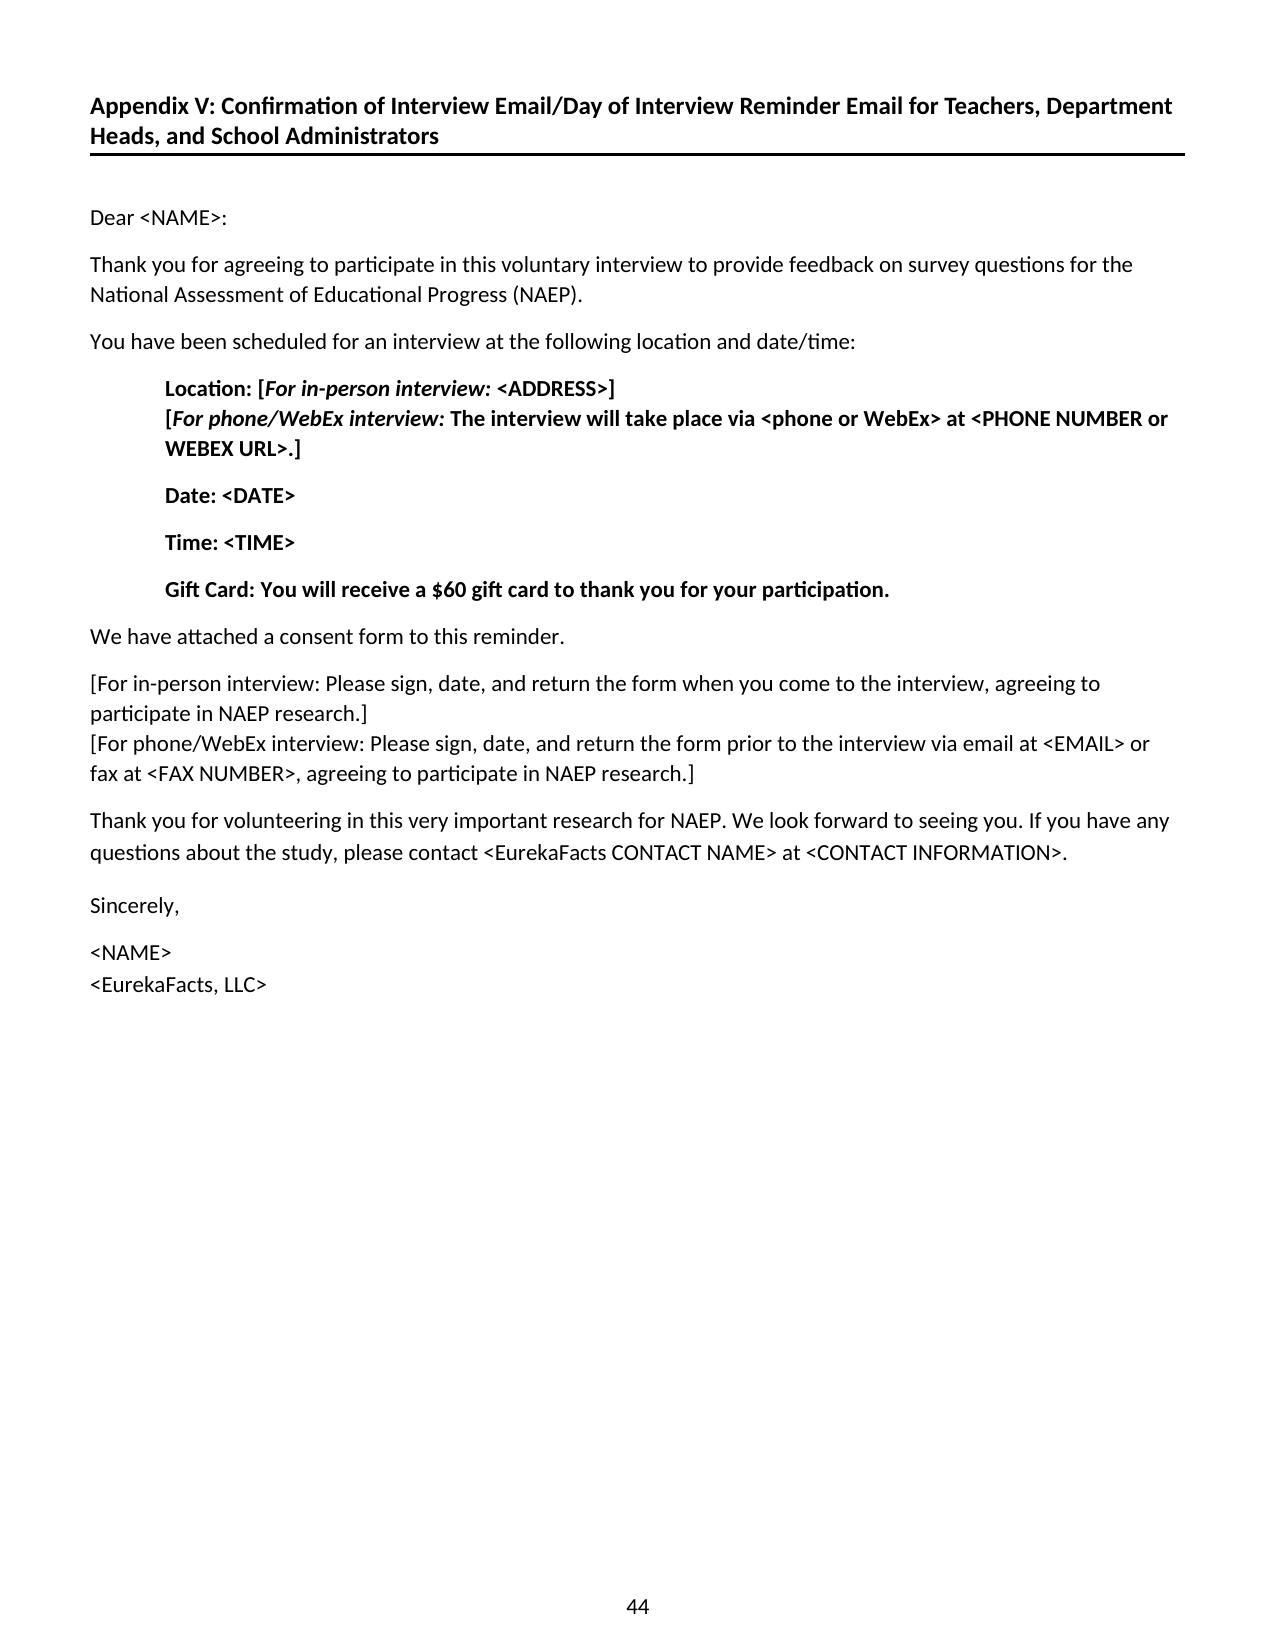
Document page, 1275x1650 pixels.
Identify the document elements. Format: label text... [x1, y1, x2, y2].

text <EurekaFacts, LLC> [90, 971, 1185, 998]
text Date: <DATE> [165, 481, 1185, 509]
text We have attached a consent form to this reminder. [90, 622, 1185, 650]
text [For in-person interview: Please sign, date, and return the form when you come to the interview, agreeing to participate in NAEP research.] [90, 669, 1185, 727]
text <NAME> [90, 938, 1185, 966]
text [For phone/WebEx interview: The interview will take place via <phone or WebEx> at <PHONE NUMBER or WEBEX URL>.] [165, 404, 1185, 462]
text Sincerely, [90, 891, 1185, 919]
text Thank you for volunteering in this very important research for NAEP. We look forward to seeing you. If you have any questions about the study, please contact <EurekaFacts CONTACT NAME> at <CONTACT INFORMATION>. [90, 806, 1185, 866]
text Location: [For in-person interview: <ADDRESS>] [165, 374, 1185, 402]
text You have been scheduled for an interview at the following location and date/time: [90, 327, 1185, 355]
text Appendix V: Confirmation of Interview Email/Day of Interview Reminder Email for Teachers, Department Heads, and School Administrators [90, 90, 1185, 153]
text Thank you for agreeing to participate in this voluntary interview to provide feedback on survey questions for the National Assessment of Educational Progress (NAEP). [90, 250, 1185, 308]
text Gift Card: You will receive a $60 gift card to thank you for your participation. [165, 575, 1185, 603]
text Time: <TIME> [165, 528, 1185, 556]
text Dear <NAME>: [90, 203, 1185, 231]
text [For phone/WebEx interview: Please sign, date, and return the form prior to the interview via email at <EMAIL> or fax at <FAX NUMBER>, agreeing to participate in NAEP research.] [90, 729, 1185, 787]
